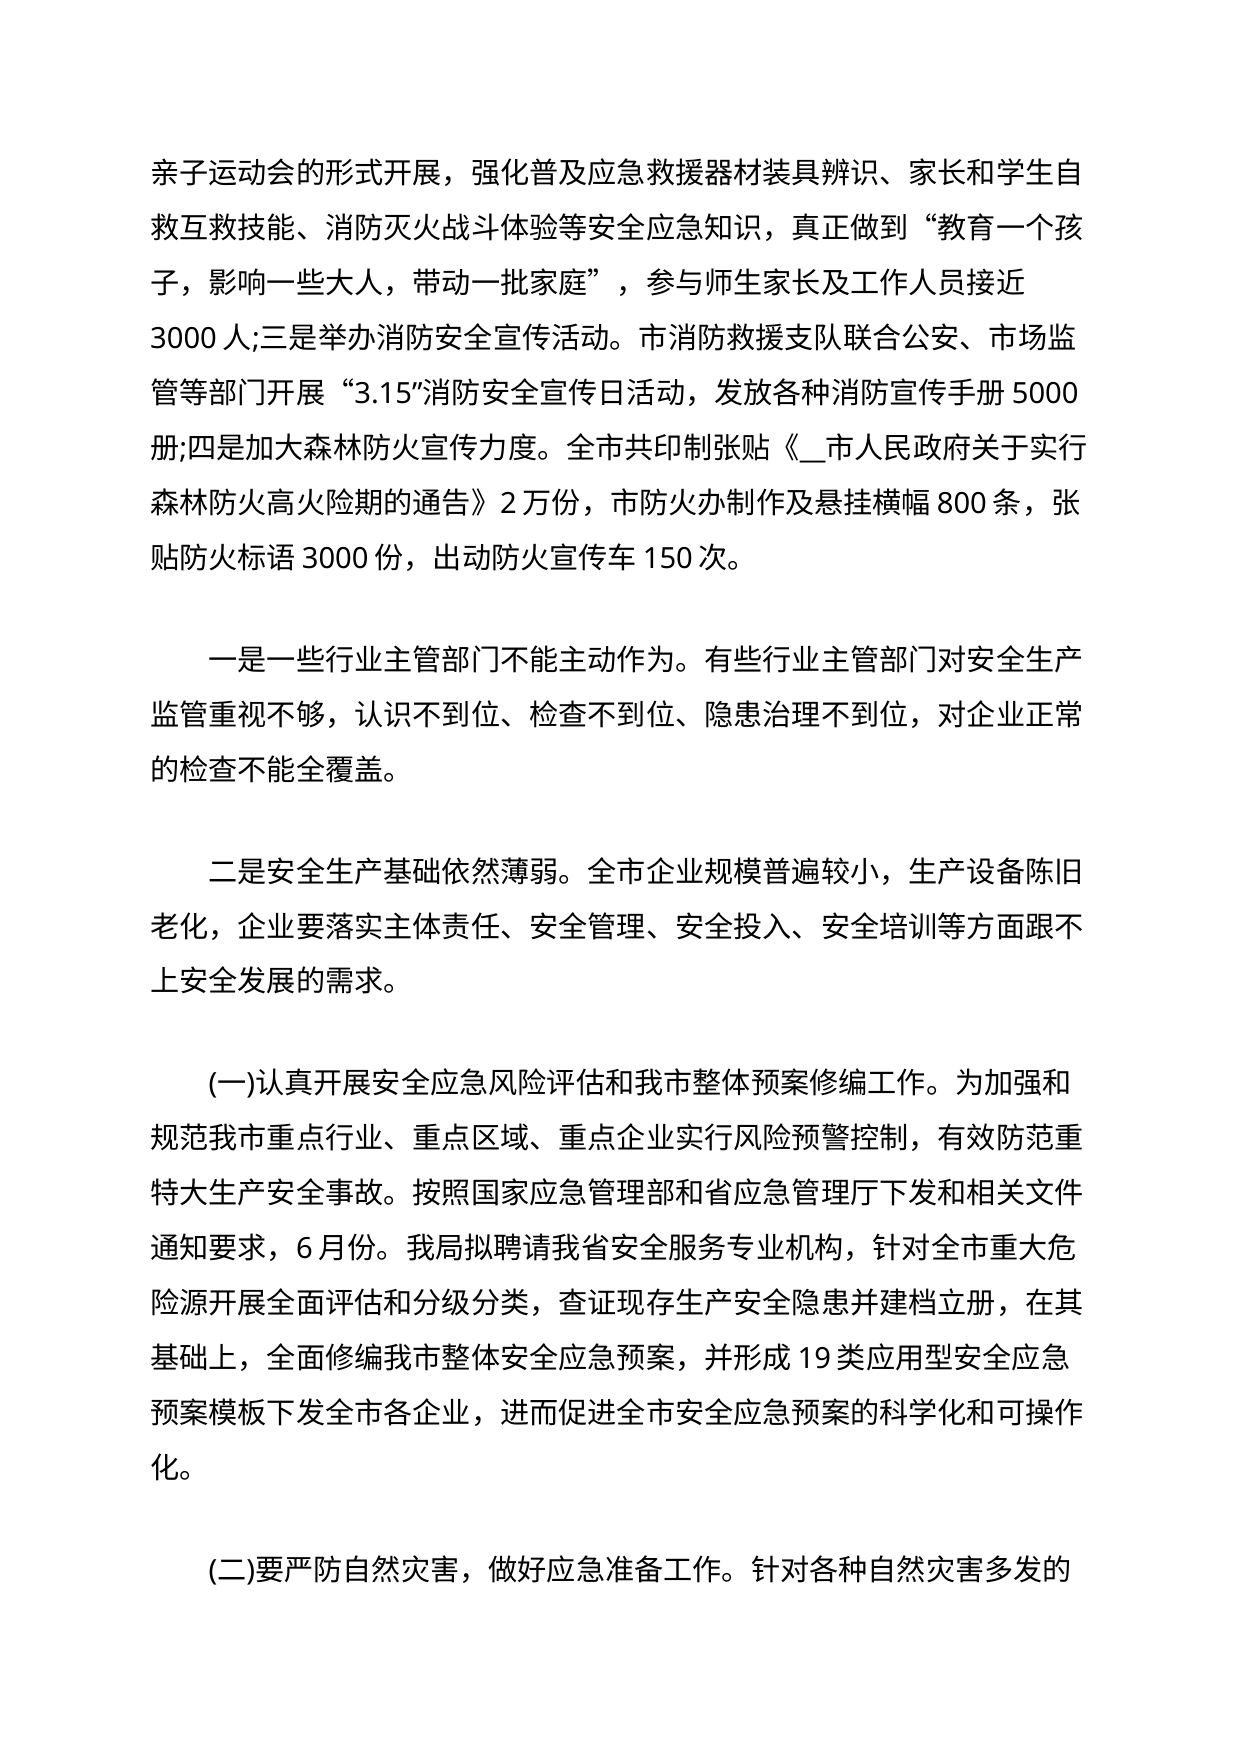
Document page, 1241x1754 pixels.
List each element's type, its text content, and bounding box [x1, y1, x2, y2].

text 二是安全生产基础依然薄弱。全市企业规模普遍较小，生产设备陈旧老化，企业要落实主体责任、安全管理、安全投入、安全培训等方面跟不上安全发展的需求。 [150, 848, 1090, 1000]
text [150, 1546, 1090, 1588]
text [150, 150, 1090, 577]
text 一是一些行业主管部门不能主动作为。有些行业主管部门对安全生产监管重视不够，认识不到位、检查不到位、隐患治理不到位，对企业正常的检查不能全覆盖。 [150, 637, 1090, 789]
text (一)认真开展安全应急风险评估和我市整体预案修编工作。为加强和规范我市重点行业、重点区域、重点企业实行风险预警控制，有效防范重特大生产安全事故。按照国家应急管理部和省应急管理厅下发和相关文件通知要求，6月份。我局拟聘请我省安全服务专业机构，针对全市重大危险源开展全面评估和分级分类，查证现存生产安全隐患并建档立册，在其基础上，全面修编我市整体安全应急预案，并形成19类应用型安全应急预案模板下发全市各企业，进而促进全市安全应急预案的科学化和可操作化。 [150, 1060, 1090, 1487]
